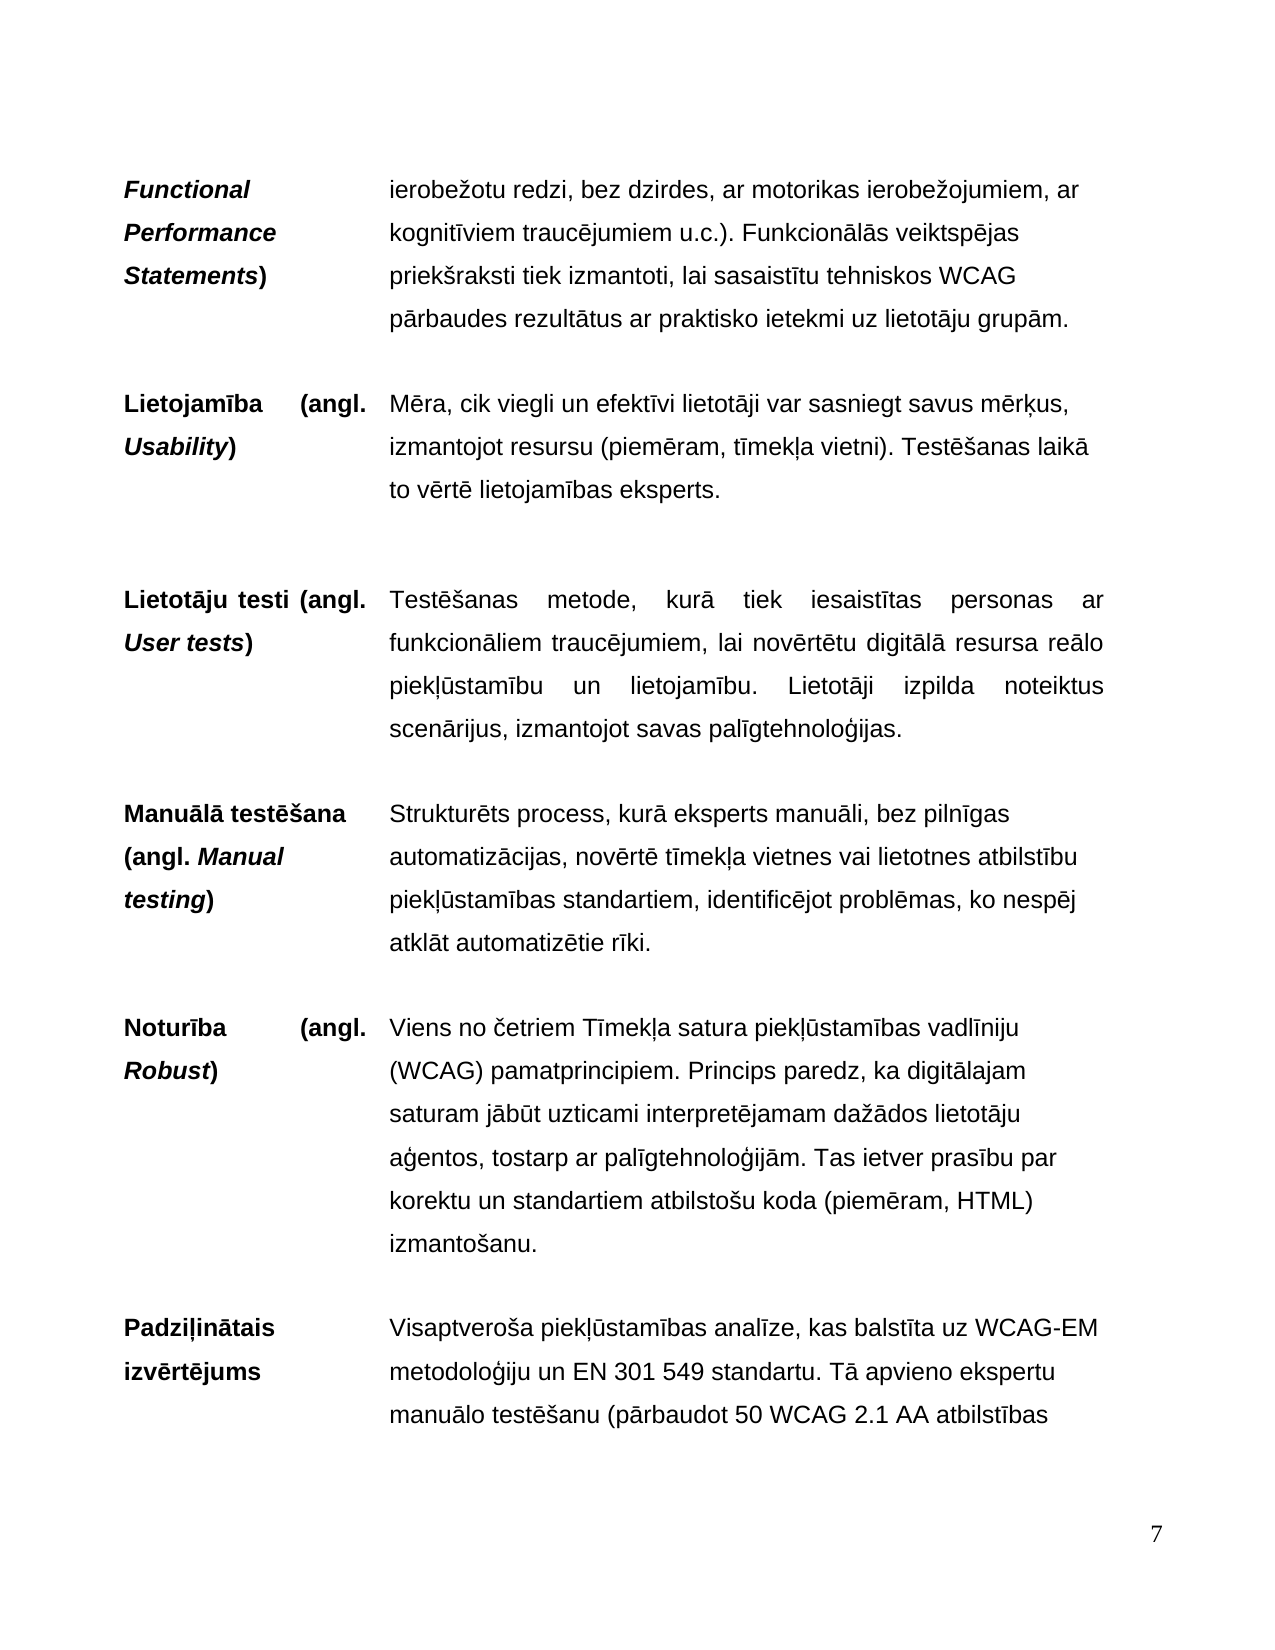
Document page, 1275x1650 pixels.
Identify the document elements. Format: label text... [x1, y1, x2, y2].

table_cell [378, 150, 1116, 364]
table_cell Testēšanas metode, kurā tiek iesaistītas personas ar funkcionāliem traucējumiem, lai novērtētu digitālā resursa reālo piekļūstamību un lietojamību. Lietotāji izpilda noteiktus scenārijus, izmantojot savas palīgtehnoloģijas. [378, 560, 1116, 774]
table_cell Mēra, cik viegli un efektīvi lietotāji var sasniegt savus mērķus, izmantojot resursu (piemēram, tīmekļa vietni). Testēšanas laikā to vērtē lietojamības eksperts. [378, 364, 1116, 560]
table_cell Strukturēts process, kurā eksperts manuāli, bez pilnīgas automatizācijas, novērtē tīmekļa vietnes vai lietotnes atbilstību piekļūstamības standartiem, identificējot problēmas, ko nespēj atklāt automatizētie rīki. [378, 774, 1116, 988]
table_cell Noturība (angl. Robust) [113, 988, 378, 1288]
table_cell Viens no četriem Tīmekļa satura piekļūstamības vadlīniju (WCAG) pamatprincipiem. Princips paredz, ka digitālajam saturam jābūt uzticami interpretējamam dažādos lietotāju aģentos, tostarp ar palīgtehnoloģijām. Tas ietver prasību par korektu un standartiem atbilstošu koda (piemēram, HTML) izmantošanu. [378, 988, 1116, 1288]
table_cell Manuālā testēšana (angl. Manual testing) [113, 774, 378, 988]
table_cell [113, 1289, 378, 1428]
table_cell Lietojamība (angl. Usability) [113, 364, 378, 560]
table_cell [378, 1289, 1116, 1428]
table_cell Lietotāju testi (angl. User tests) [113, 560, 378, 774]
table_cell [113, 150, 378, 364]
